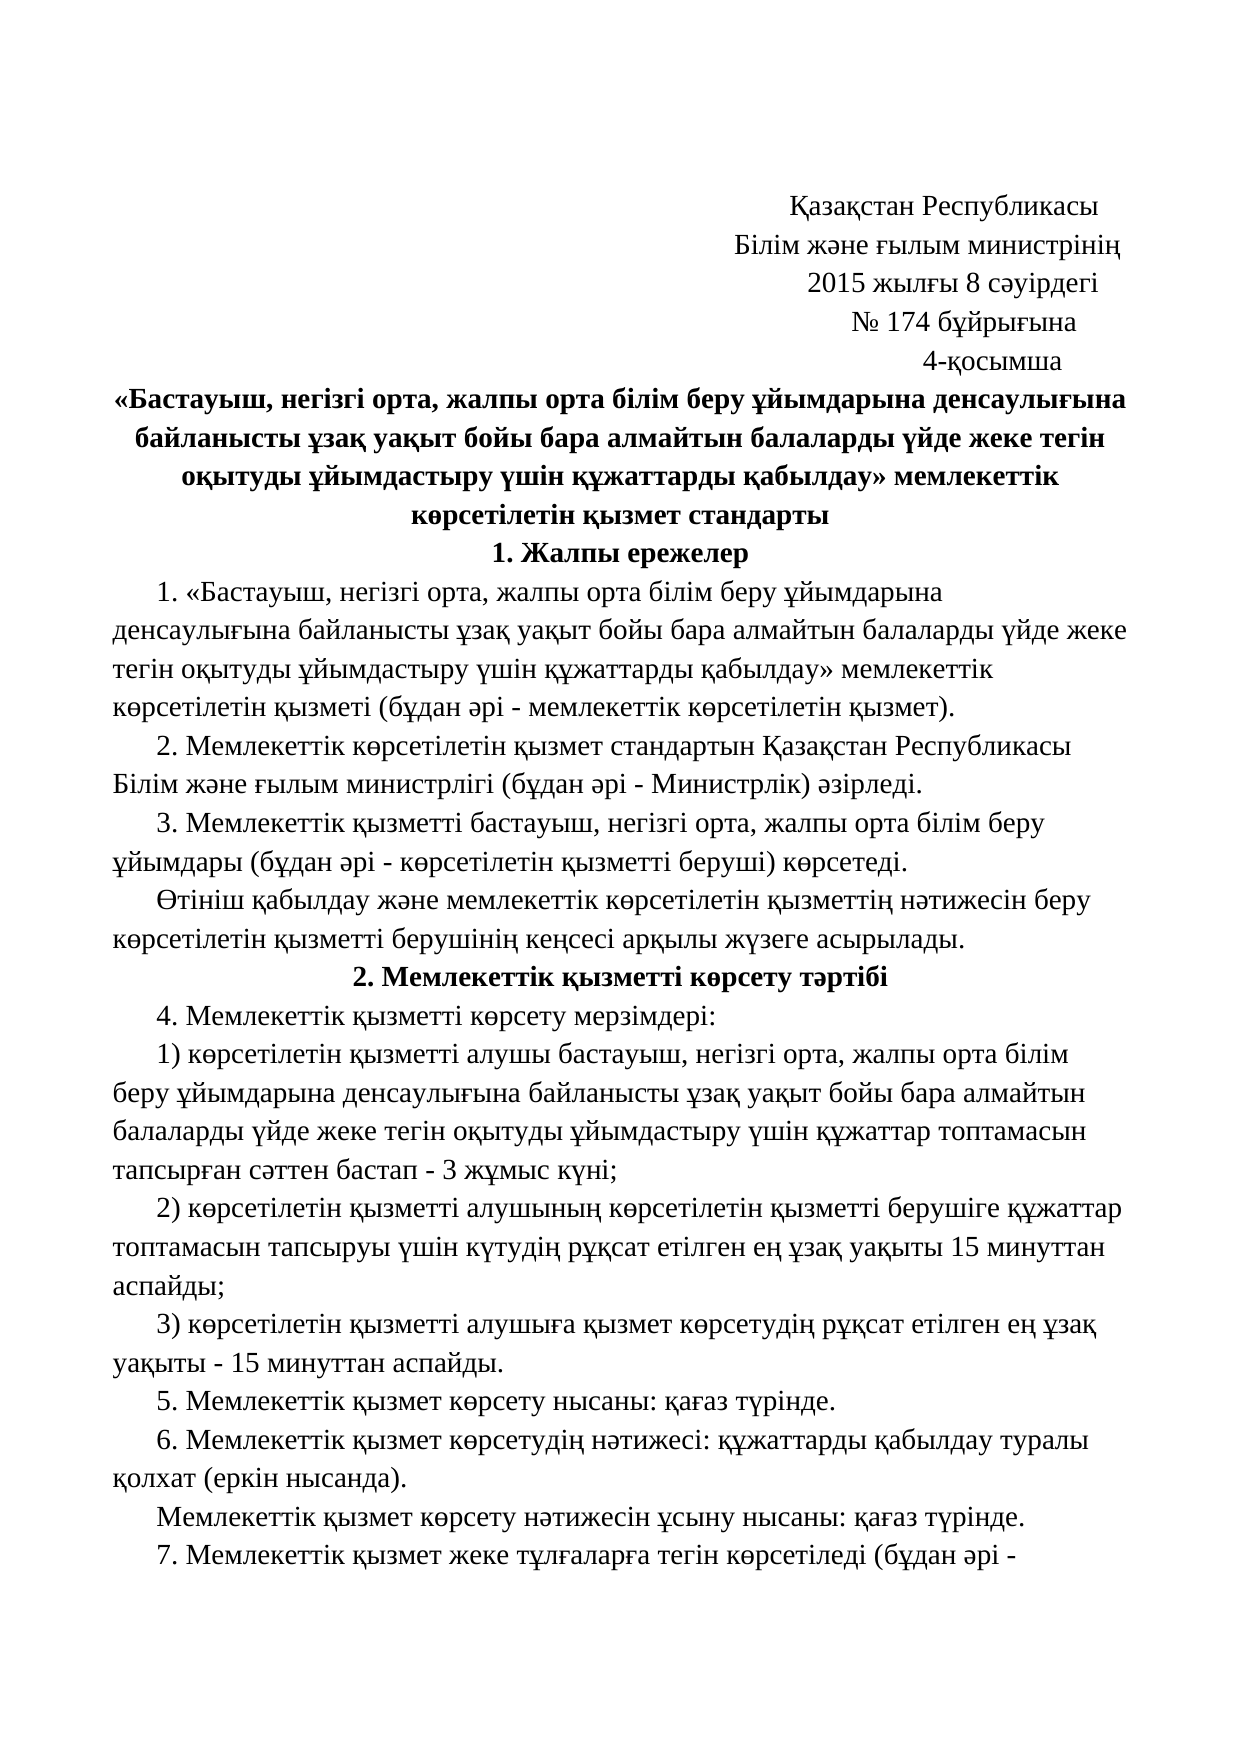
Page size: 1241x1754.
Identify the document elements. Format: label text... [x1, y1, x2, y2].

text 2. Мемлекеттік қызметті көрсету тәртібі [112, 959, 1128, 993]
text 1. Жалпы ережелер [112, 535, 1128, 569]
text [112, 998, 1128, 1571]
text «Бастауыш, негізгі орта, жалпы орта білім беру ұйымдарына денсаулығына байланысты ұзақ уақыт бойы бара алмайтын балаларды үйде жеке тегін оқытуды ұйымдастыру үшін құжаттарды қабылдау» мемлекеттік көрсетілетін қызмет стандарты [112, 381, 1128, 530]
text Қазақстан Республикасы Білім және ғылым министрінің 2015 жылғы 8 сәуірдегі № 174 бұйрығына 4-қосымша [112, 188, 1128, 376]
text 1. «Бастауыш, негізгі орта, жалпы орта білім беру ұйымдарына денсаулығына байланысты ұзақ уақыт бойы бара алмайтын балаларды үйде жеке тегін оқытуды ұйымдастыру үшін құжаттарды қабылдау» мемлекеттік көрсетілетін қызметі (бұдан әрі - мемлекеттік көрсетілетін қызмет). 2. Мемлекеттік көрсетілетін қызмет стандартын Қазақстан Республикасы Білім және ғылым министрлігі (бұдан әрі - Министрлік) әзірледі. 3. Мемлекеттік қызметті бастауыш, негізгі орта, жалпы орта білім беру ұйымдары (бұдан әрі - көрсетілетін қызметті беруші) көрсетеді. Өтініш қабылдау және мемлекеттік көрсетілетін қызметтің нәтижесін беру көрсетілетін қызметті берушінің кеңсесі арқылы жүзеге асырылады. [112, 574, 1128, 954]
